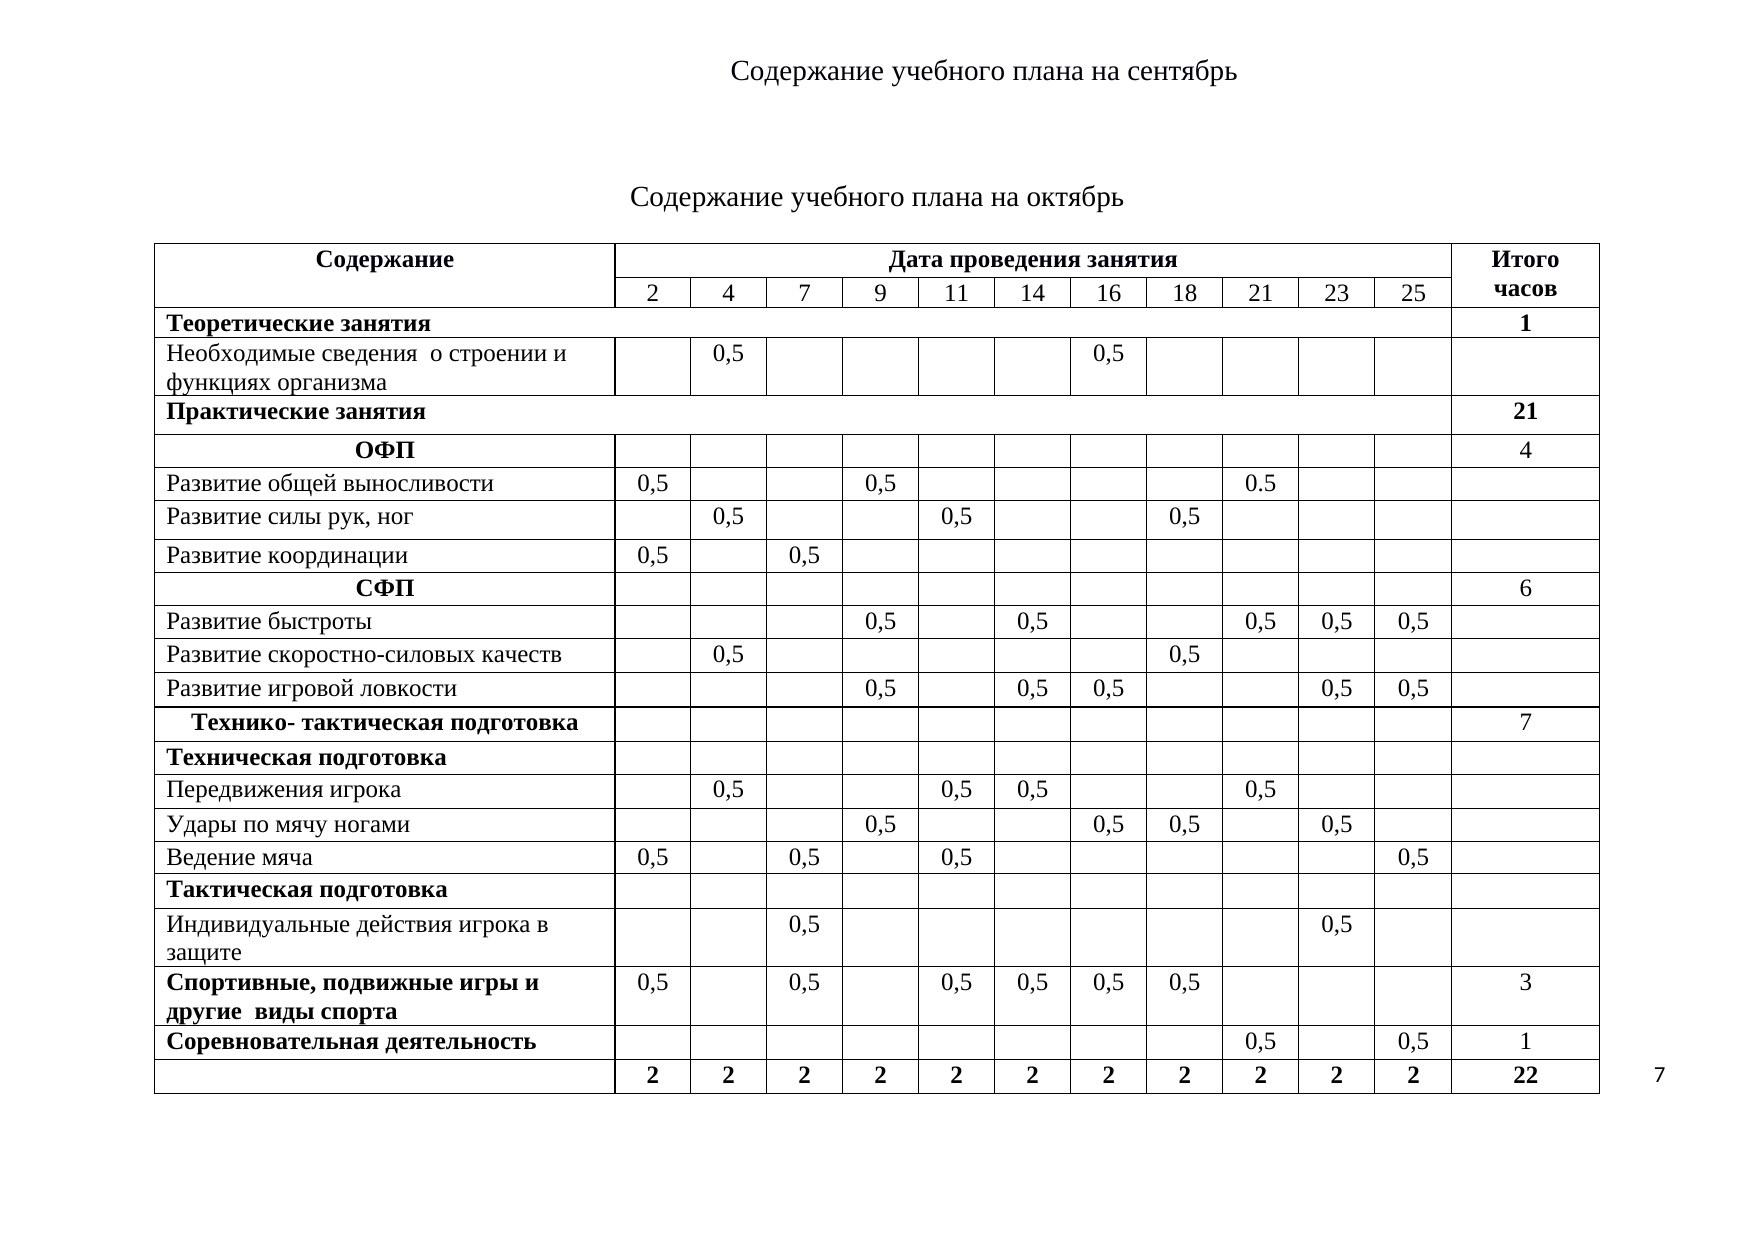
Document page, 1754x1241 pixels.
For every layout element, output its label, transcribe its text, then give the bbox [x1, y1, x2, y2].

table_cell [919, 708, 994, 741]
table_cell [1223, 639, 1298, 672]
table_cell 0,5 [995, 967, 1070, 1025]
table_cell [843, 967, 918, 1025]
table_cell [616, 673, 690, 706]
table_cell 2 [919, 1060, 994, 1093]
table_cell 2 [843, 1060, 918, 1093]
table_cell [1147, 606, 1222, 638]
table_cell [1147, 1026, 1222, 1059]
table_cell [1452, 775, 1599, 808]
table_cell [1223, 909, 1298, 966]
table_cell [1223, 874, 1298, 908]
table_cell [767, 809, 842, 841]
table_cell 23 [1299, 278, 1374, 307]
table_cell Развитие общей выносливости [155, 468, 614, 500]
table_cell [995, 540, 1070, 572]
table_cell [1071, 1026, 1146, 1059]
table_cell [691, 708, 766, 741]
table_cell [1071, 909, 1146, 966]
table_cell Технико- тактическая подготовка [155, 708, 614, 741]
table_cell [995, 338, 1070, 395]
table_cell 0,5 [616, 540, 690, 572]
table_cell [691, 874, 766, 908]
table_cell [1375, 501, 1451, 539]
table_cell [1375, 874, 1451, 908]
table_header Итого часов [1452, 244, 1599, 307]
table_cell [843, 708, 918, 741]
table_cell [843, 338, 918, 395]
table_cell [767, 606, 842, 638]
table_cell [1375, 468, 1451, 500]
table_cell [843, 842, 918, 873]
table_cell 21 [1223, 278, 1298, 307]
table_cell [843, 540, 918, 572]
table_cell [1375, 338, 1451, 395]
table_cell 0,5 [843, 468, 918, 500]
table_cell [616, 874, 690, 908]
table_cell 0,5 [1071, 673, 1146, 706]
table_cell [919, 874, 994, 908]
table_cell 1 [1452, 1026, 1599, 1059]
table_cell [1299, 501, 1374, 539]
table_cell [1147, 742, 1222, 773]
table_cell Развитие координации [155, 540, 614, 572]
table_cell [1375, 909, 1451, 966]
table_cell [691, 967, 766, 1025]
table_cell 0,5 [919, 501, 994, 539]
table_cell 0,5 [1375, 842, 1451, 873]
table_cell 0,5 [767, 967, 842, 1025]
table_cell [616, 809, 690, 841]
table_cell [919, 573, 994, 605]
table_cell [1452, 874, 1599, 908]
table_cell [1375, 708, 1451, 741]
table_cell [616, 338, 690, 395]
table_cell Индивидуальные действия игрока в защите [155, 909, 614, 966]
table_cell [995, 639, 1070, 672]
table_cell 4 [1452, 435, 1599, 467]
table_cell 16 [1071, 278, 1146, 307]
table_cell [995, 435, 1070, 467]
table_cell [1299, 540, 1374, 572]
table_cell [1299, 967, 1374, 1025]
table_cell 0,5 [691, 775, 766, 808]
table_cell [919, 435, 994, 467]
table_cell 2 [1375, 1060, 1451, 1093]
table_cell Развитие скоростно-силовых качеств [155, 639, 614, 672]
table_cell Теоретические занятия [155, 308, 1451, 337]
table_cell [616, 775, 690, 808]
table_cell [616, 1026, 690, 1059]
table_cell [1147, 540, 1222, 572]
table_cell 0,5 [691, 639, 766, 672]
table_cell [767, 468, 842, 500]
table_cell Необходимые сведения о строении и функциях организма [155, 338, 614, 395]
table_cell [919, 809, 994, 841]
table_cell [1223, 842, 1298, 873]
table_cell 0,5 [1375, 606, 1451, 638]
table_cell [1299, 708, 1374, 741]
table_cell [1299, 435, 1374, 467]
table_cell 2 [1223, 1060, 1298, 1093]
table_cell [1452, 468, 1599, 500]
table_cell 2 [995, 1060, 1070, 1093]
table_cell [1147, 909, 1222, 966]
table_cell [843, 742, 918, 773]
table_cell [1147, 673, 1222, 706]
table_cell 0,5 [616, 468, 690, 500]
table_cell 0,5 [1299, 809, 1374, 841]
table_header Содержание [155, 244, 614, 307]
table_cell 0,5 [1147, 501, 1222, 539]
table_cell [1223, 809, 1298, 841]
table_cell 0,5 [1375, 673, 1451, 706]
table_cell [919, 540, 994, 572]
table_cell 0,5 [1147, 809, 1222, 841]
table_cell 0,5 [919, 775, 994, 808]
table_cell [1071, 540, 1146, 572]
table_cell [1071, 742, 1146, 773]
table_cell Практические занятия [155, 396, 1451, 434]
table_cell 7 [767, 278, 842, 307]
table_cell [1071, 842, 1146, 873]
table_cell [1452, 909, 1599, 966]
table_cell 4 [691, 278, 766, 307]
table_cell [919, 338, 994, 395]
table_cell [1452, 842, 1599, 873]
table_cell [843, 874, 918, 908]
table_cell 0,5 [1223, 606, 1298, 638]
table_cell [995, 501, 1070, 539]
table_cell 0,5 [767, 909, 842, 966]
table_cell [1147, 468, 1222, 500]
table_cell [1375, 742, 1451, 773]
table_cell [995, 742, 1070, 773]
table_cell 0,5 [843, 606, 918, 638]
table_cell [1071, 775, 1146, 808]
table_cell 0,5 [1071, 338, 1146, 395]
table_cell [767, 639, 842, 672]
table_cell 0,5 [1147, 639, 1222, 672]
table_cell [919, 673, 994, 706]
table_cell [155, 1060, 614, 1093]
table_cell [1223, 338, 1298, 395]
table_cell Техническая подготовка [155, 742, 614, 773]
table_cell 2 [1299, 1060, 1374, 1093]
table_cell [1452, 540, 1599, 572]
table_cell 0,5 [919, 967, 994, 1025]
table_cell [1452, 606, 1599, 638]
table_cell Развитие игровой ловкости [155, 673, 614, 706]
table_cell [1375, 967, 1451, 1025]
table_cell [919, 468, 994, 500]
table_cell 0,5 [767, 842, 842, 873]
table_cell [691, 468, 766, 500]
table_cell [1375, 639, 1451, 672]
table_cell 21 [1452, 396, 1599, 434]
table_cell 0,5 [995, 673, 1070, 706]
table_cell [919, 909, 994, 966]
table_cell [1071, 639, 1146, 672]
table_cell 1 [1452, 308, 1599, 337]
table_cell Удары по мячу ногами [155, 809, 614, 841]
table_cell [1071, 606, 1146, 638]
table_cell [767, 874, 842, 908]
table_cell [691, 573, 766, 605]
table_cell 0,5 [1071, 809, 1146, 841]
table_cell 0,5 [616, 967, 690, 1025]
table_cell 0,5 [616, 842, 690, 873]
table_cell 14 [995, 278, 1070, 307]
table_cell 2 [1071, 1060, 1146, 1093]
table_cell [691, 540, 766, 572]
table_cell [1223, 708, 1298, 741]
table_cell 2 [616, 1060, 690, 1093]
table_cell [1452, 501, 1599, 539]
table_cell 0,5 [1299, 606, 1374, 638]
table_cell [1375, 435, 1451, 467]
table_cell 0,5 [691, 338, 766, 395]
table_cell Передвижения игрока [155, 775, 614, 808]
table_cell [1299, 639, 1374, 672]
table_cell [1452, 639, 1599, 672]
table_cell Спортивные, подвижные игры и другие виды спорта [155, 967, 614, 1025]
table_cell [616, 501, 690, 539]
table_cell [919, 742, 994, 773]
table_cell [1071, 573, 1146, 605]
table_cell [1147, 775, 1222, 808]
table_cell 0,5 [691, 501, 766, 539]
table_cell [767, 708, 842, 741]
table_cell 0,5 [995, 606, 1070, 638]
table_cell [1071, 501, 1146, 539]
table_cell Тактическая подготовка [155, 874, 614, 908]
table_cell 2 [1147, 1060, 1222, 1093]
table_cell ОФП [155, 435, 614, 467]
table_cell 9 [843, 278, 918, 307]
table_cell [1375, 775, 1451, 808]
table_cell [1452, 742, 1599, 773]
table_cell [919, 1026, 994, 1059]
table_cell [995, 874, 1070, 908]
table_cell [1071, 708, 1146, 741]
table_cell [1299, 338, 1374, 395]
table_cell [767, 501, 842, 539]
table_cell [767, 338, 842, 395]
table_cell [995, 708, 1070, 741]
table_cell [1071, 468, 1146, 500]
table_cell [616, 573, 690, 605]
table_cell 18 [1147, 278, 1222, 307]
table_cell [1452, 809, 1599, 841]
table_cell Развитие быстроты [155, 606, 614, 638]
table_cell [995, 809, 1070, 841]
table_cell [767, 435, 842, 467]
table_cell [691, 1026, 766, 1059]
table_cell [1223, 742, 1298, 773]
table_cell [1223, 501, 1298, 539]
table_cell [616, 435, 690, 467]
table_cell [843, 909, 918, 966]
table_cell [767, 673, 842, 706]
table_cell 22 [1452, 1060, 1599, 1093]
table_cell [843, 1026, 918, 1059]
table_cell Развитие силы рук, ног [155, 501, 614, 539]
table_cell [1452, 338, 1599, 395]
table_cell [843, 435, 918, 467]
table_cell 6 [1452, 573, 1599, 605]
table_cell 2 [691, 1060, 766, 1093]
table_cell 0,5 [1223, 1026, 1298, 1059]
table_cell [1223, 435, 1298, 467]
table_cell 3 [1452, 967, 1599, 1025]
table_cell [1299, 1026, 1374, 1059]
table_cell 0,5 [1375, 1026, 1451, 1059]
table_cell [995, 909, 1070, 966]
table_cell 25 [1375, 278, 1451, 307]
table_cell 7 [1452, 708, 1599, 741]
table_cell [1071, 874, 1146, 908]
table_cell 11 [919, 278, 994, 307]
table_header Дата проведения занятия [616, 244, 1451, 277]
table_cell 0,5 [1299, 673, 1374, 706]
table_cell [1299, 468, 1374, 500]
table_cell [616, 708, 690, 741]
table_cell [691, 842, 766, 873]
table_cell [1223, 540, 1298, 572]
table_cell [843, 639, 918, 672]
table_cell [691, 809, 766, 841]
table_cell 0,5 [1147, 967, 1222, 1025]
table_cell [843, 501, 918, 539]
table_cell [1299, 573, 1374, 605]
table_cell [767, 775, 842, 808]
table_cell [1147, 573, 1222, 605]
table_cell [767, 742, 842, 773]
table_cell [1147, 338, 1222, 395]
table_cell [1375, 809, 1451, 841]
table_cell [1223, 967, 1298, 1025]
table_cell [767, 1026, 842, 1059]
table_cell [843, 775, 918, 808]
table_cell [691, 673, 766, 706]
table_cell [1223, 573, 1298, 605]
table_cell [1299, 742, 1374, 773]
table_cell [691, 435, 766, 467]
table_cell [1299, 842, 1374, 873]
table_cell [616, 639, 690, 672]
table_cell Ведение мяча [155, 842, 614, 873]
table_cell [691, 606, 766, 638]
table_cell [616, 909, 690, 966]
table_cell [1147, 842, 1222, 873]
table_cell 2 [767, 1060, 842, 1093]
table_cell Соревновательная деятельность [155, 1026, 614, 1059]
table_cell [843, 573, 918, 605]
table_cell [995, 1026, 1070, 1059]
table_cell [1299, 775, 1374, 808]
table_cell [616, 606, 690, 638]
table_cell 0,5 [995, 775, 1070, 808]
table_cell 0,5 [843, 809, 918, 841]
table_cell [1223, 673, 1298, 706]
text Содержание учебного плана на сентябрь [89, 53, 1665, 87]
table_cell 0.5 [1223, 468, 1298, 500]
table_cell [1147, 708, 1222, 741]
table_cell [995, 842, 1070, 873]
table_cell 0,5 [1299, 909, 1374, 966]
table_cell 2 [616, 278, 690, 307]
table_cell 0,5 [1223, 775, 1298, 808]
table_cell [1147, 435, 1222, 467]
table_cell [767, 573, 842, 605]
table_cell 0,5 [1071, 967, 1146, 1025]
table_cell [1299, 874, 1374, 908]
table_cell 0,5 [767, 540, 842, 572]
table_cell [995, 573, 1070, 605]
table_cell [1375, 573, 1451, 605]
table_cell 0,5 [843, 673, 918, 706]
table_cell [691, 909, 766, 966]
table_cell [1375, 540, 1451, 572]
table_cell [616, 742, 690, 773]
table_cell [919, 639, 994, 672]
table_cell 0,5 [919, 842, 994, 873]
table_cell [1071, 435, 1146, 467]
table_cell СФП [155, 573, 614, 605]
table_cell [1147, 874, 1222, 908]
table_cell [1452, 673, 1599, 706]
table_cell [919, 606, 994, 638]
table_cell [691, 742, 766, 773]
table_cell [995, 468, 1070, 500]
text Содержание учебного плана на октябрь [89, 179, 1665, 213]
